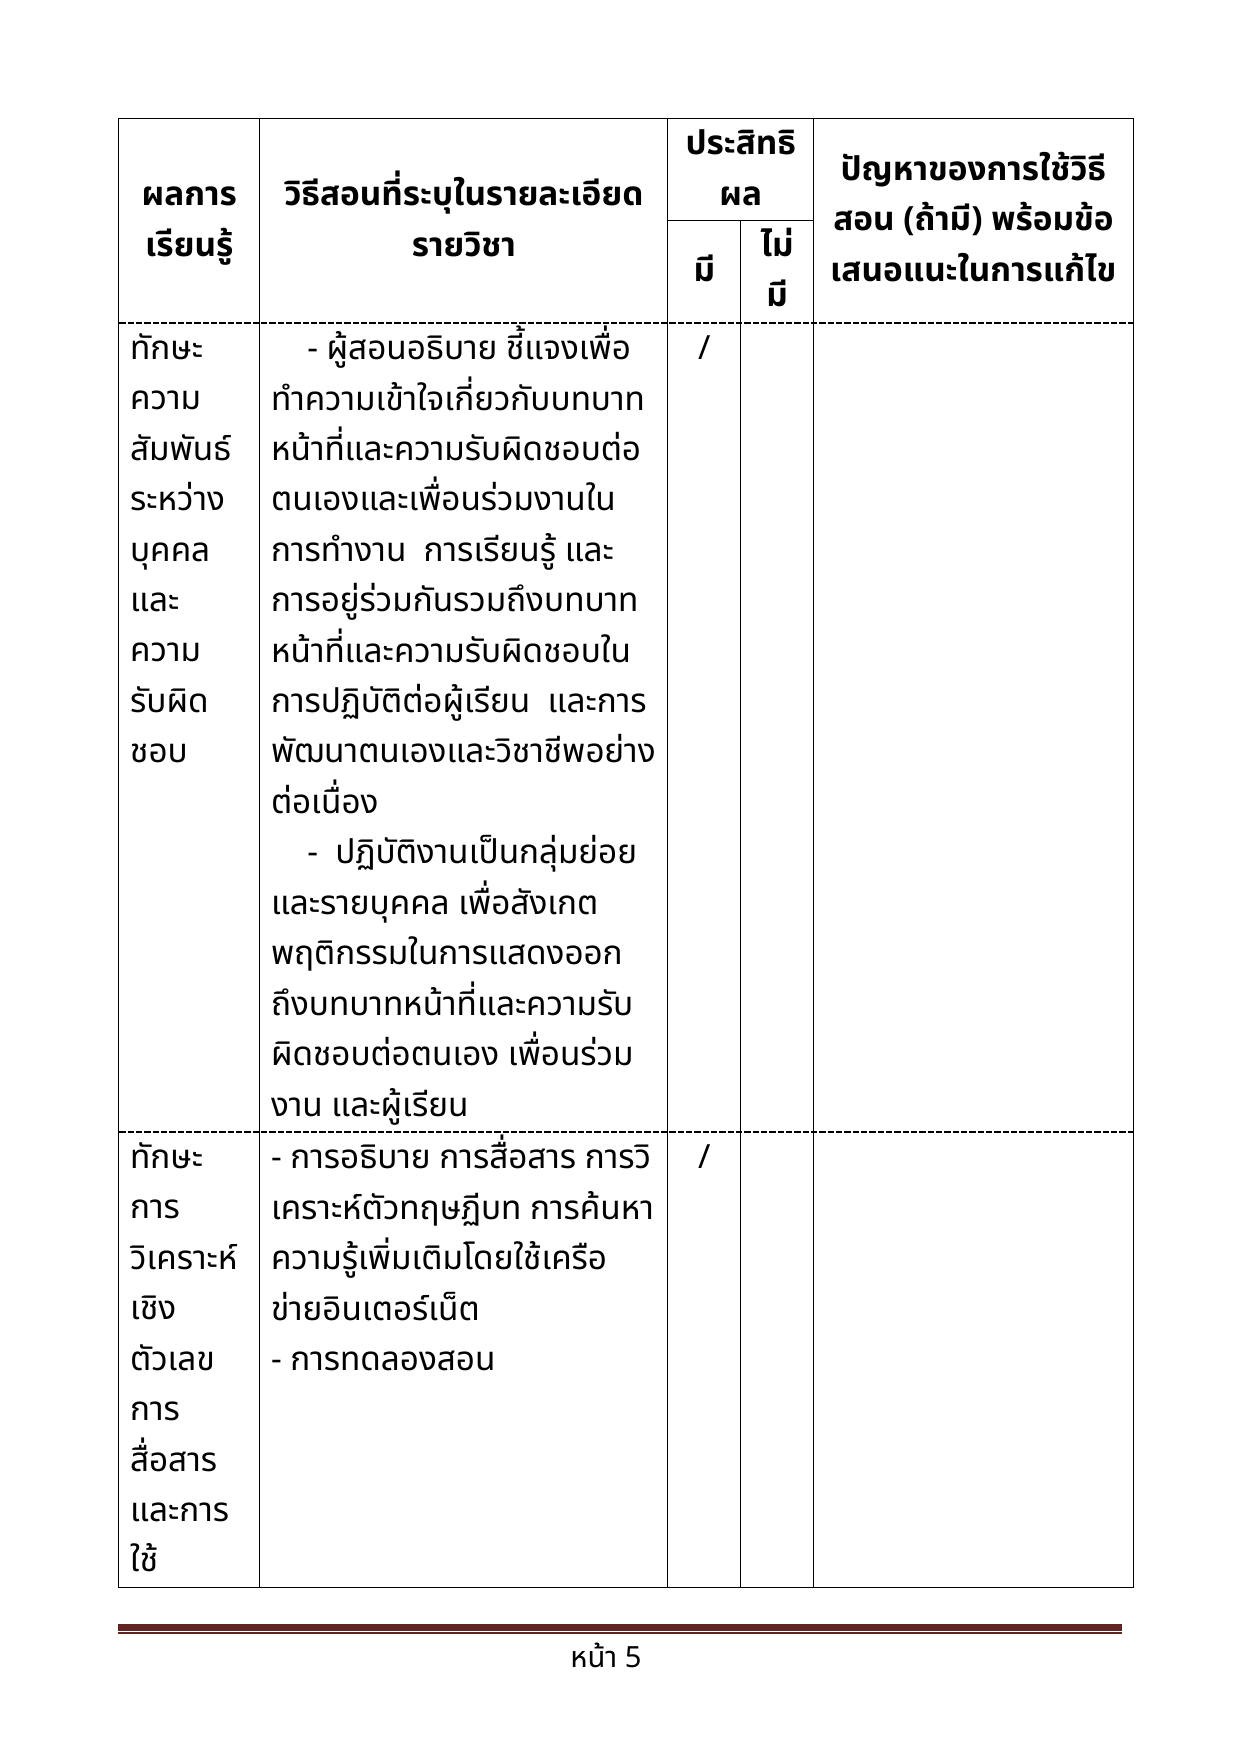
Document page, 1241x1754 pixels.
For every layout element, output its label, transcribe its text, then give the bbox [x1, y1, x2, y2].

table_cell [741, 322, 813, 1131]
table_header ผลการเรียนรู้ [119, 119, 259, 322]
table_cell มี [668, 221, 740, 322]
table_cell ไม่มี [741, 221, 813, 322]
table_header ปัญหาของการใช้วิธีสอน (ถ้ามี) พร้อมข้อเสนอแนะในการแก้ไข [814, 119, 1133, 322]
table_cell / [668, 322, 740, 1131]
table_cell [119, 1131, 259, 1587]
table_cell [741, 1131, 813, 1587]
table_cell ทักษะความสัมพันธ์ระหว่างบุคคลและความ รับผิดชอบ [119, 322, 259, 1131]
table_header ประสิทธิผล [668, 119, 813, 220]
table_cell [260, 1131, 667, 1587]
table_cell / [668, 1131, 740, 1587]
table_cell [814, 1131, 1133, 1587]
table_cell [814, 322, 1133, 1131]
table_header วิธีสอนที่ระบุในรายละเอียดรายวิชา [260, 119, 667, 322]
table_cell - ผู้สอนอธิบาย ชี้แจงเพื่อทำความเข้าใจเกี่ยวกับบทบาทหน้าที่และความรับผิดชอบต่อตนเองและเพื่อนร่วมงานในการทำงาน การเรียนรู้ และการอยู่ร่วมกันรวมถึงบทบาทหน้าที่และความรับผิดชอบในการปฏิบัติต่อผู้เรียน และการพัฒนาตนเองและวิชาชีพอย่างต่อเนื่อง - ปฏิบัติงานเป็นกลุ่มย่อยและรายบุคคล เพื่อสังเกตพฤติกรรมในการแสดงออกถึงบทบาทหน้าที่และความรับผิดชอบต่อตนเอง เพื่อนร่วมงาน และผู้เรียน [260, 322, 667, 1131]
